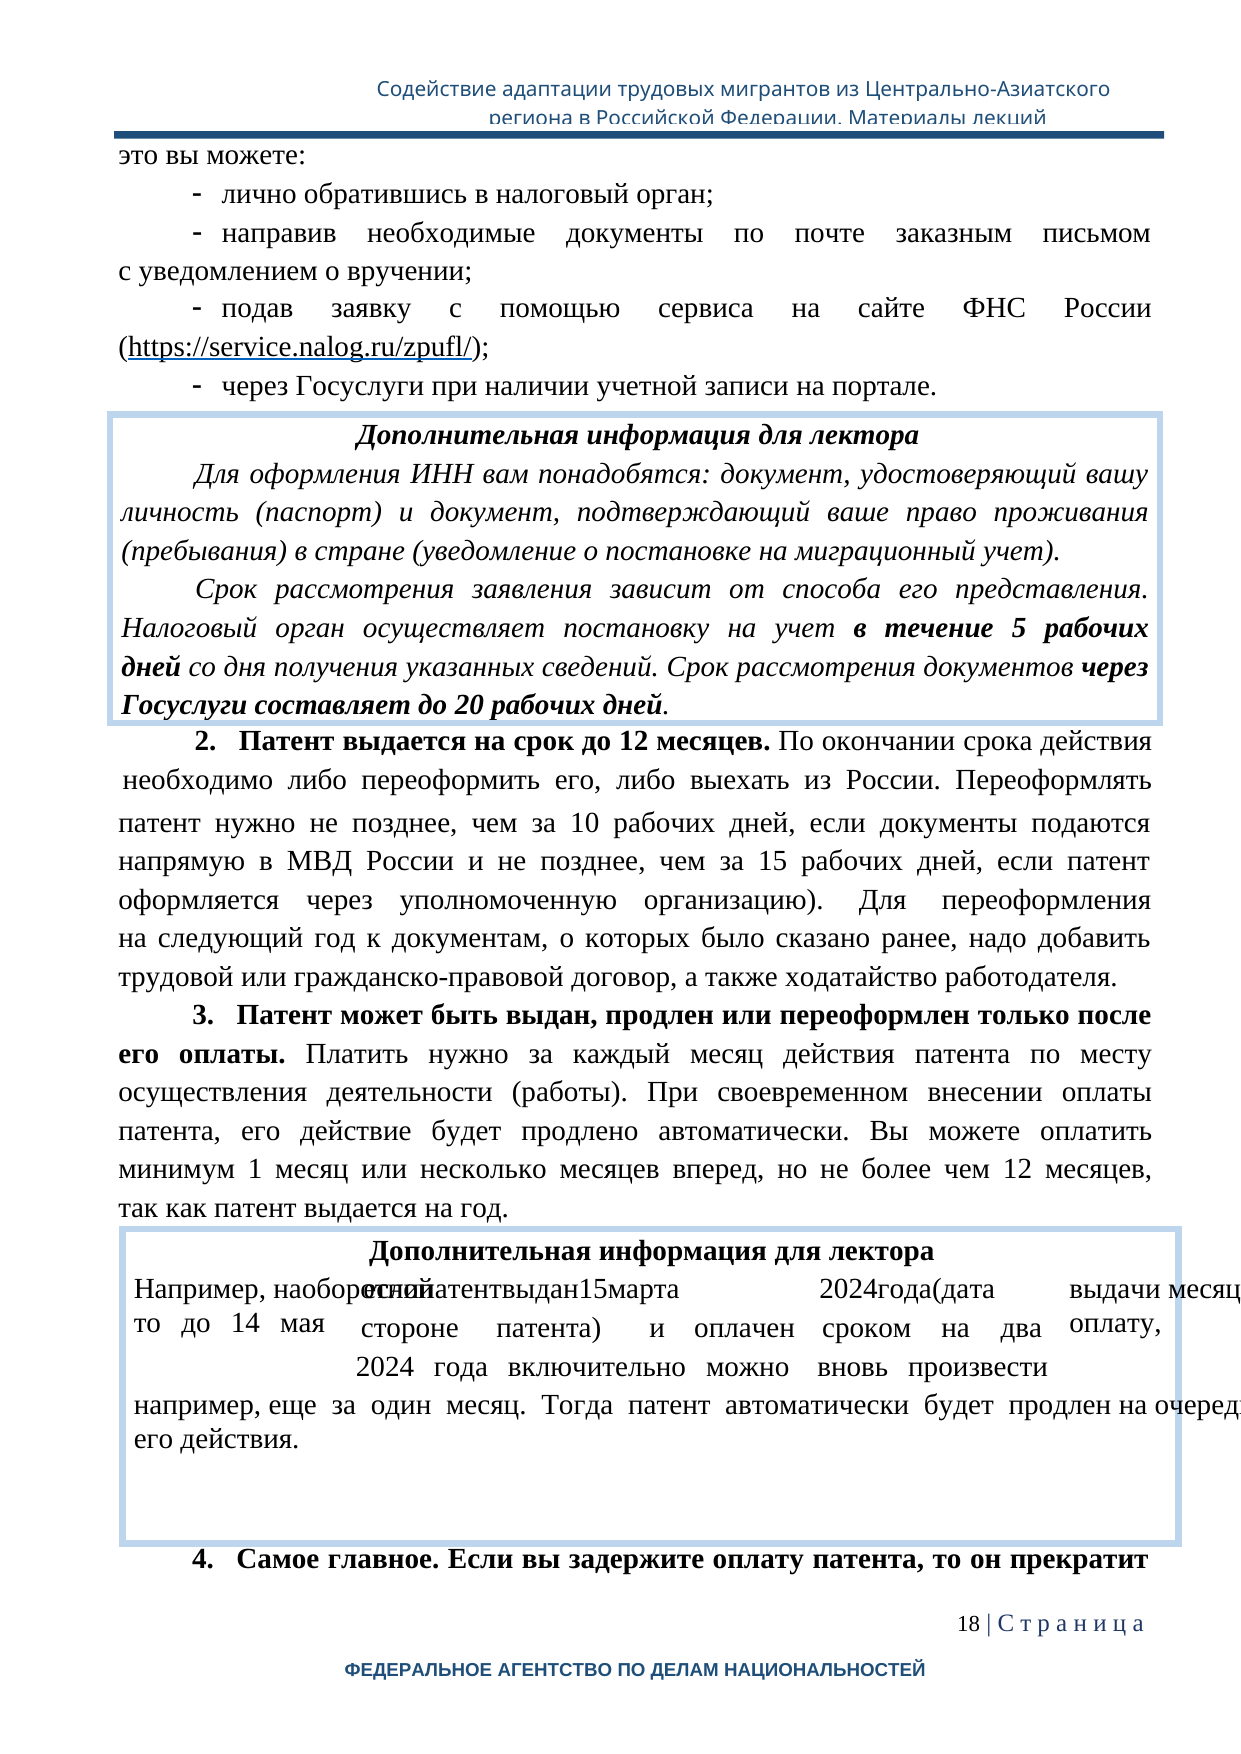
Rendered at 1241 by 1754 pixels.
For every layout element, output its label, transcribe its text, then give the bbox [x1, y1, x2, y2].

list Патент может быть выдан, продлен или переоформлен только после его оплаты. Платить нужно за каждый месяц действия патента по месту осуществления деятельности (работы). При своевременном внесении оплаты патента, его действие будет продлено автоматически. Вы можете оплатить минимум 1 месяц или несколько месяцев вперед, но не более чем 12 месяцев, так как патент выдается на год. [118, 997, 1152, 1224]
list через Госуслуги при наличии учетной записи на портале. [192, 368, 1192, 401]
list лично обратившись в налоговый орган; [192, 176, 1192, 210]
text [118, 137, 1152, 171]
text (https://service.nalog.ru/zpufl/); [118, 329, 1192, 363]
subtitle Самое главное. Если вы задержите оплату патента, то он прекратит [192, 1544, 1192, 1575]
list направив необходимые документы по почте заказным письмом с уведомлением о вручении; [118, 215, 1152, 286]
list Патент выдается на срок до 12 месяцев. По окончании срока действия [83, 401, 1152, 757]
text патент нужно не позднее, чем за 10 рабочих дней, если документы подаются напрямую в МВД России и не позднее, чем за 15 рабочих дней, если патент оформляется через уполномоченную организацию). Для переоформления на следующий год к документам, о которых было сказано ранее, надо добавить трудовой или гражданско-правовой договор, а также ходатайство работодателя. [118, 805, 1152, 992]
text необходимо либо переоформить его, либо выехать из России. Переоформлять [83, 762, 1152, 796]
list подав заявку с помощью сервиса на сайте ФНС России [192, 291, 1192, 324]
